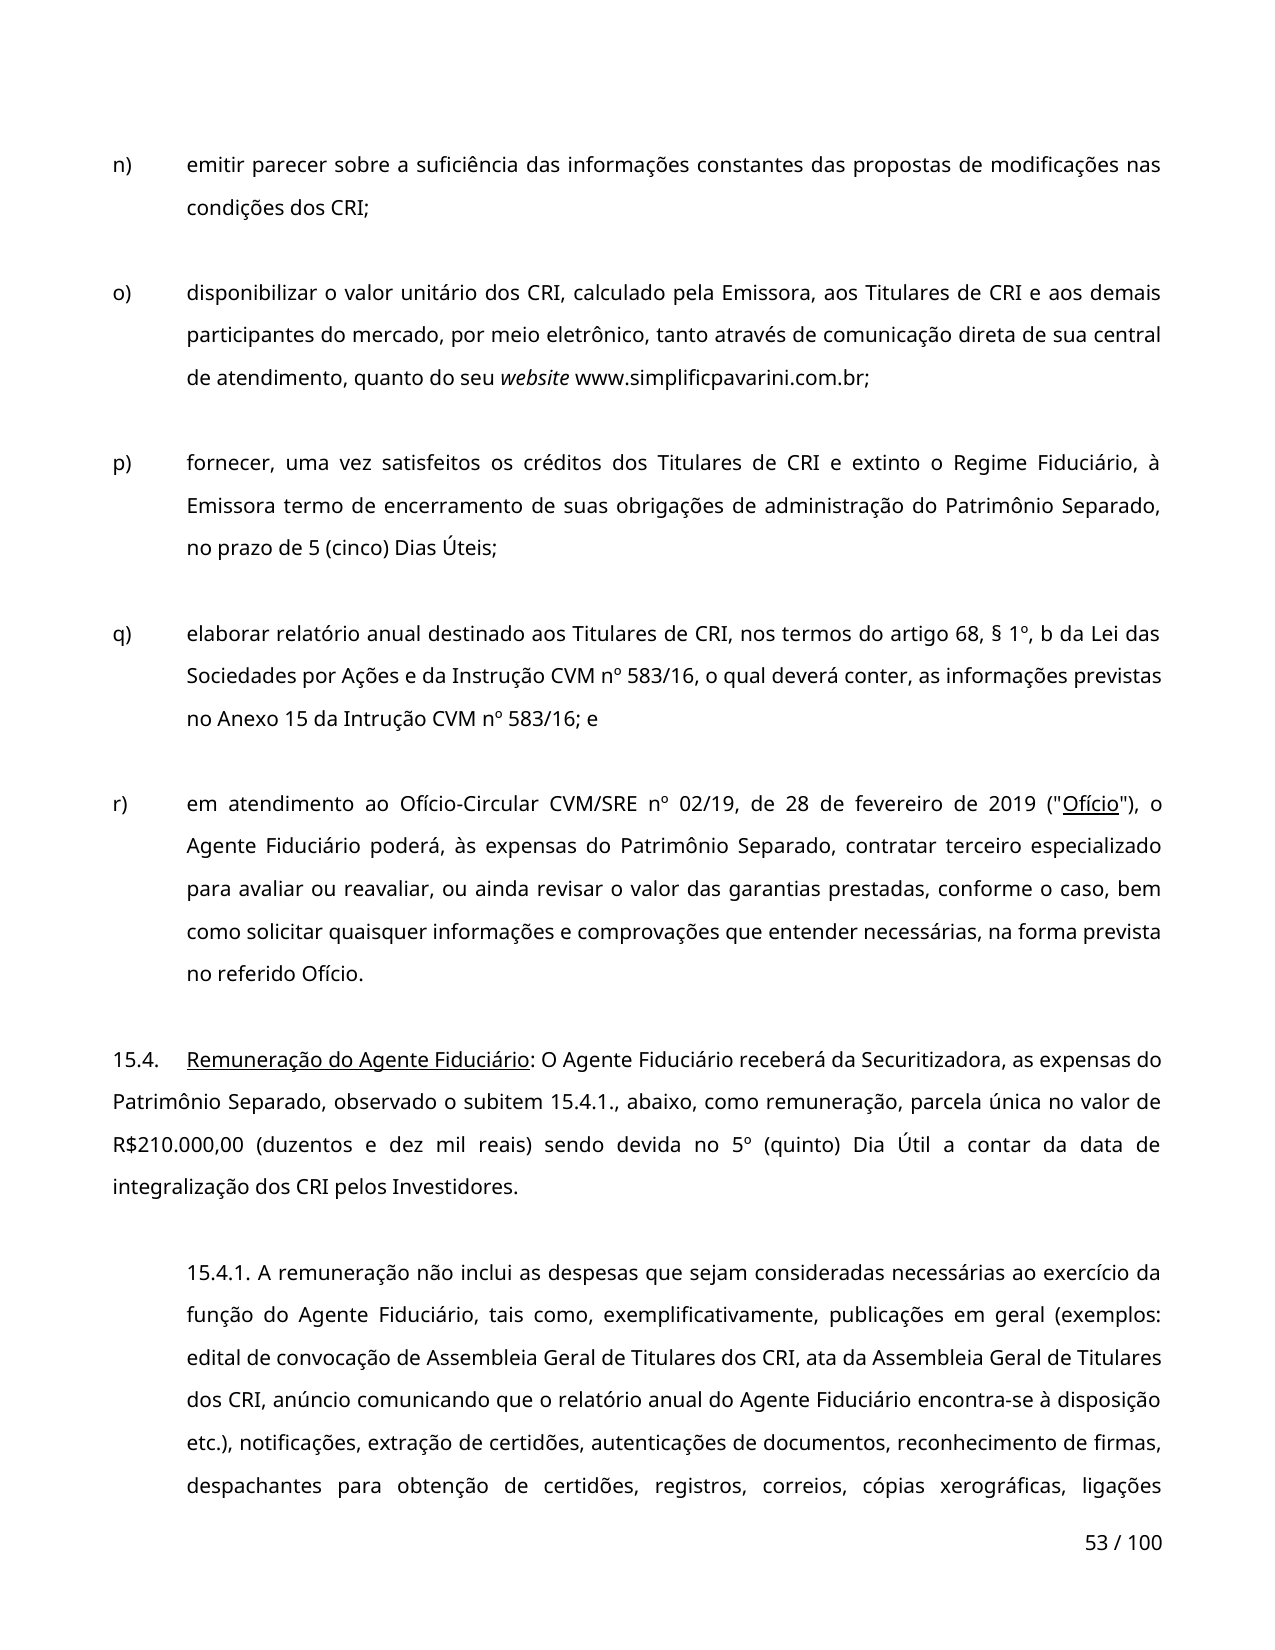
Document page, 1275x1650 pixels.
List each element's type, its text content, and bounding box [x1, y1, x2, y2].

list em atendimento ao Ofício-Circular CVM/SRE nº 02/19, de 28 de fevereiro de 2019 ("Ofício"), o Agente Fiduciário poderá, às expensas do Patrimônio Separado, contratar terceiro especializado para avaliar ou reavaliar, ou ainda revisar o valor das garantias prestadas, conforme o caso, bem como solicitar quaisquer informações e comprovações que entender necessárias, na forma prevista no referido Ofício. [112, 789, 1162, 988]
text 15.4. Remuneração do Agente Fiduciário: O Agente Fiduciário receberá da Securitizadora, as expensas do Patrimônio Separado, observado o subitem 15.4.1., abaixo, como remuneração, parcela única no valor de R$210.000,00 (duzentos e dez mil reais) sendo devida no 5º (quinto) Dia Útil a contar da data de integralização dos CRI pelos Investidores. [112, 1045, 1162, 1201]
list elaborar relatório anual destinado aos Titulares de CRI, nos termos do artigo 68, § 1º, b da Lei das Sociedades por Ações e da Instrução CVM nº 583/16, o qual deverá conter, as informações previstas no Anexo 15 da Intrução CVM nº 583/16; e [112, 619, 1162, 732]
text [186, 1258, 1162, 1499]
list disponibilizar o valor unitário dos CRI, calculado pela Emissora, aos Titulares de CRI e aos demais participantes do mercado, por meio eletrônico, tanto através de comunicação direta de sua central de atendimento, quanto do seu website www.simplificpavarini.com.br; [112, 278, 1162, 391]
list fornecer, uma vez satisfeitos os créditos dos Titulares de CRI e extinto o Regime Fiduciário, à Emissora termo de encerramento de suas obrigações de administração do Patrimônio Separado, no prazo de 5 (cinco) Dias Úteis; [112, 448, 1162, 562]
list emitir parecer sobre a suficiência das informações constantes das propostas de modificações nas condições dos CRI; [112, 150, 1162, 221]
